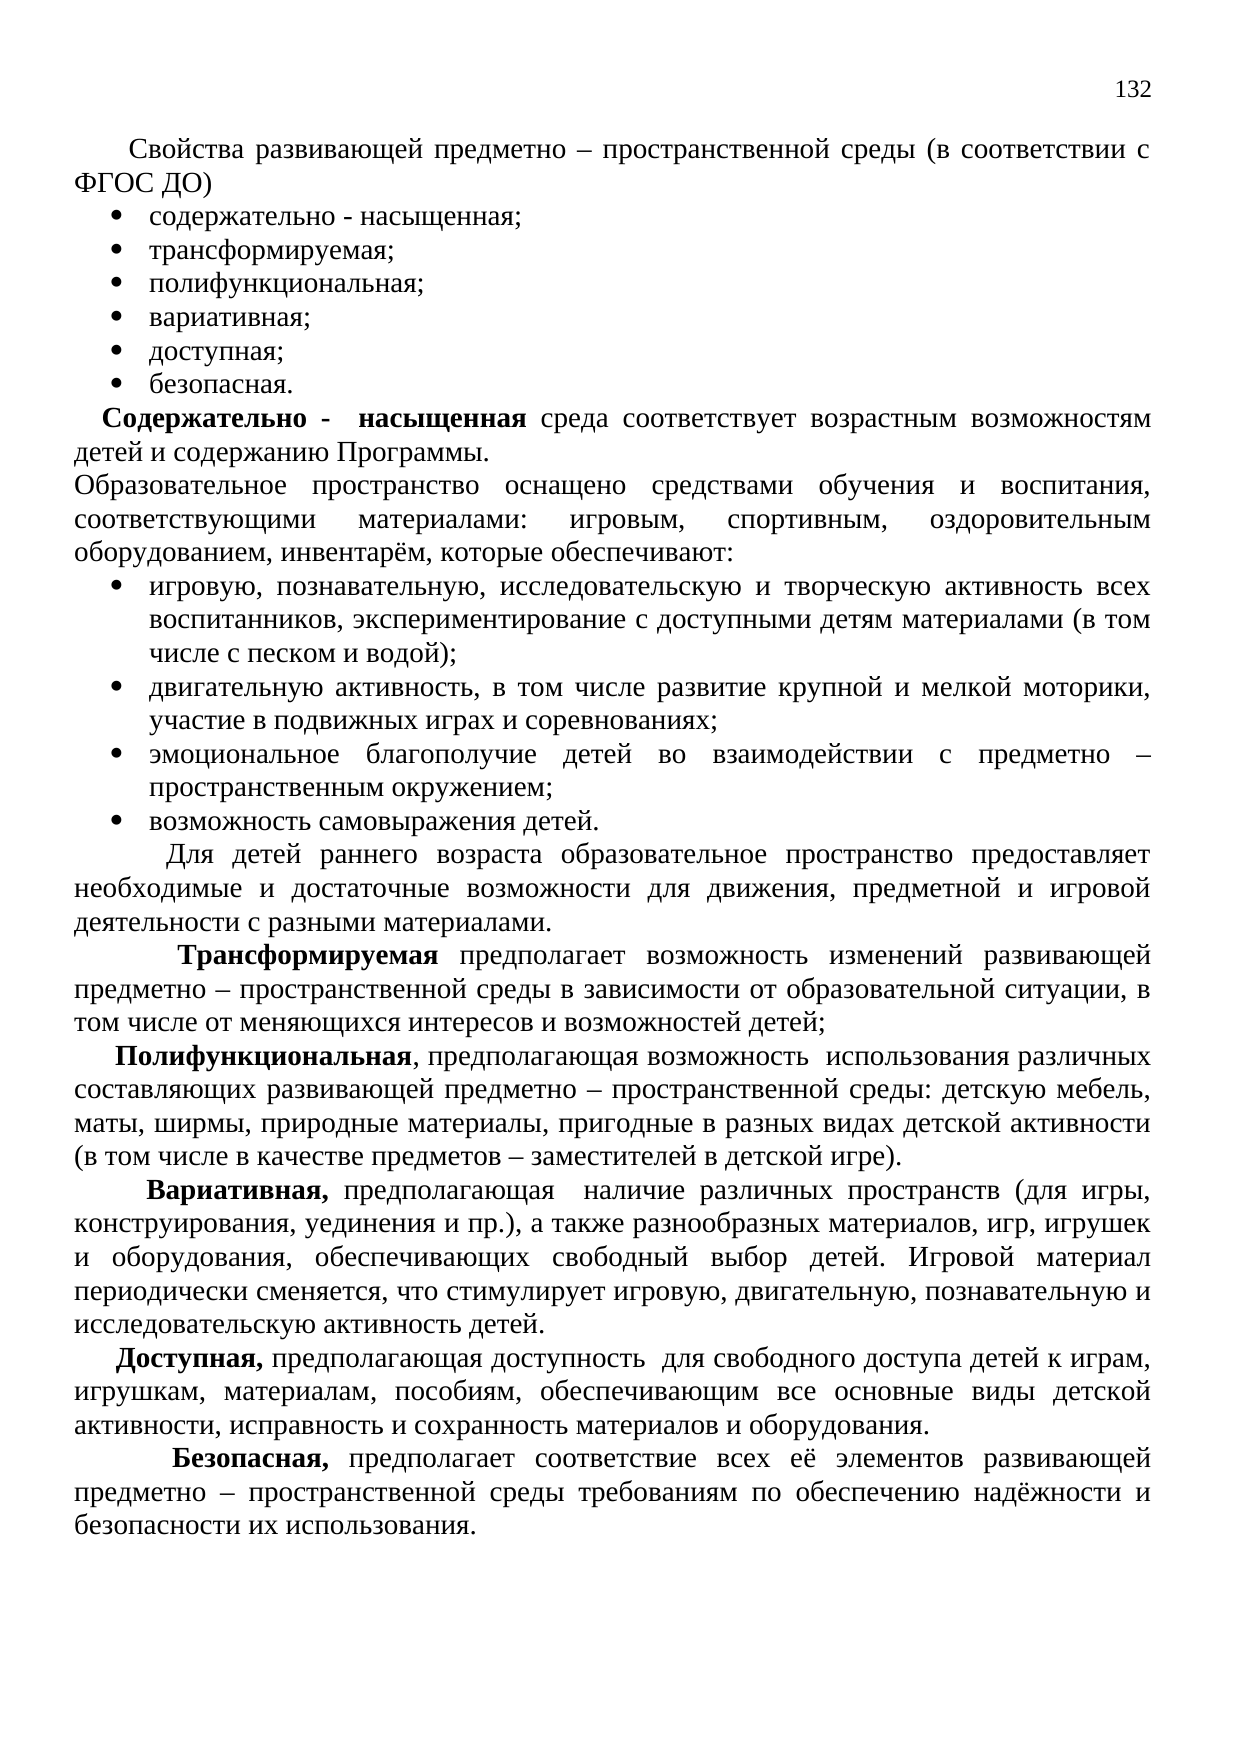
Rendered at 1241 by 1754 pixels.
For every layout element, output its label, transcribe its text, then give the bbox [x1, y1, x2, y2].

text Свойства развивающей предметно – пространственной среды (в соответствии с ФГОС ДО) [74, 131, 1152, 198]
text Образовательное пространство оснащено средствами обучения и воспитания, соответствующими материалами: игровым, спортивным, оздоровительным оборудованием, инвентарём, которые обеспечивают: [74, 467, 1152, 568]
text Вариативная, предполагающая наличие различных пространств (для игры, конструирования, уединения и пр.), а также разнообразных материалов, игр, игрушек и оборудования, обеспечивающих свободный выбор детей. Игровой материал периодически сменяется, что стимулирует игровую, двигательную, познавательную и исследовательскую активность детей. [74, 1172, 1152, 1340]
list возможность самовыражения детей. [111, 803, 1152, 837]
text Трансформируемая предполагает возможность изменений развивающей предметно – пространственной среды в зависимости от образовательной ситуации, в том числе от меняющихся интересов и возможностей детей; [74, 937, 1152, 1038]
list трансформируемая; [111, 232, 1152, 266]
text Полифункциональная, предполагающая возможность использования различных составляющих развивающей предметно – пространственной среды: детскую мебель, маты, ширмы, природные материалы, пригодные в разных видах детской активности (в том числе в качестве предметов – заместителей в детской игре). [74, 1038, 1152, 1172]
list полифункциональная; [111, 266, 1152, 299]
list вариативная; [111, 299, 1152, 333]
list доступная; [111, 333, 1152, 367]
text Для детей раннего возраста образовательное пространство предоставляет необходимые и достаточные возможности для движения, предметной и игровой деятельности с разными материалами. [74, 837, 1152, 937]
list двигательную активность, в том числе развитие крупной и мелкой моторики, участие в подвижных играх и соревнованиях; [111, 669, 1152, 736]
text Доступная, предполагающая доступность для свободного доступа детей к играм, игрушкам, материалам, пособиям, обеспечивающим все основные виды детской активности, исправность и сохранность материалов и оборудования. [74, 1340, 1152, 1440]
text Безопасная, предполагает соответствие всех её элементов развивающей предметно – пространственной среды требованиям по обеспечению надёжности и безопасности их использования. [74, 1440, 1152, 1541]
list эмоциональное благополучие детей во взаимодействии с предметно – пространственным окружением; [111, 736, 1152, 803]
list игровую, познавательную, исследовательскую и творческую активность всех воспитанников, экспериментирование с доступными детям материалами (в том числе с песком и водой); [111, 568, 1152, 669]
list безопасная. [111, 367, 1152, 400]
text Содержательно - насыщенная среда соответствует возрастным возможностям детей и содержанию Программы. [74, 400, 1152, 467]
list содержательно - насыщенная; [111, 198, 1152, 232]
